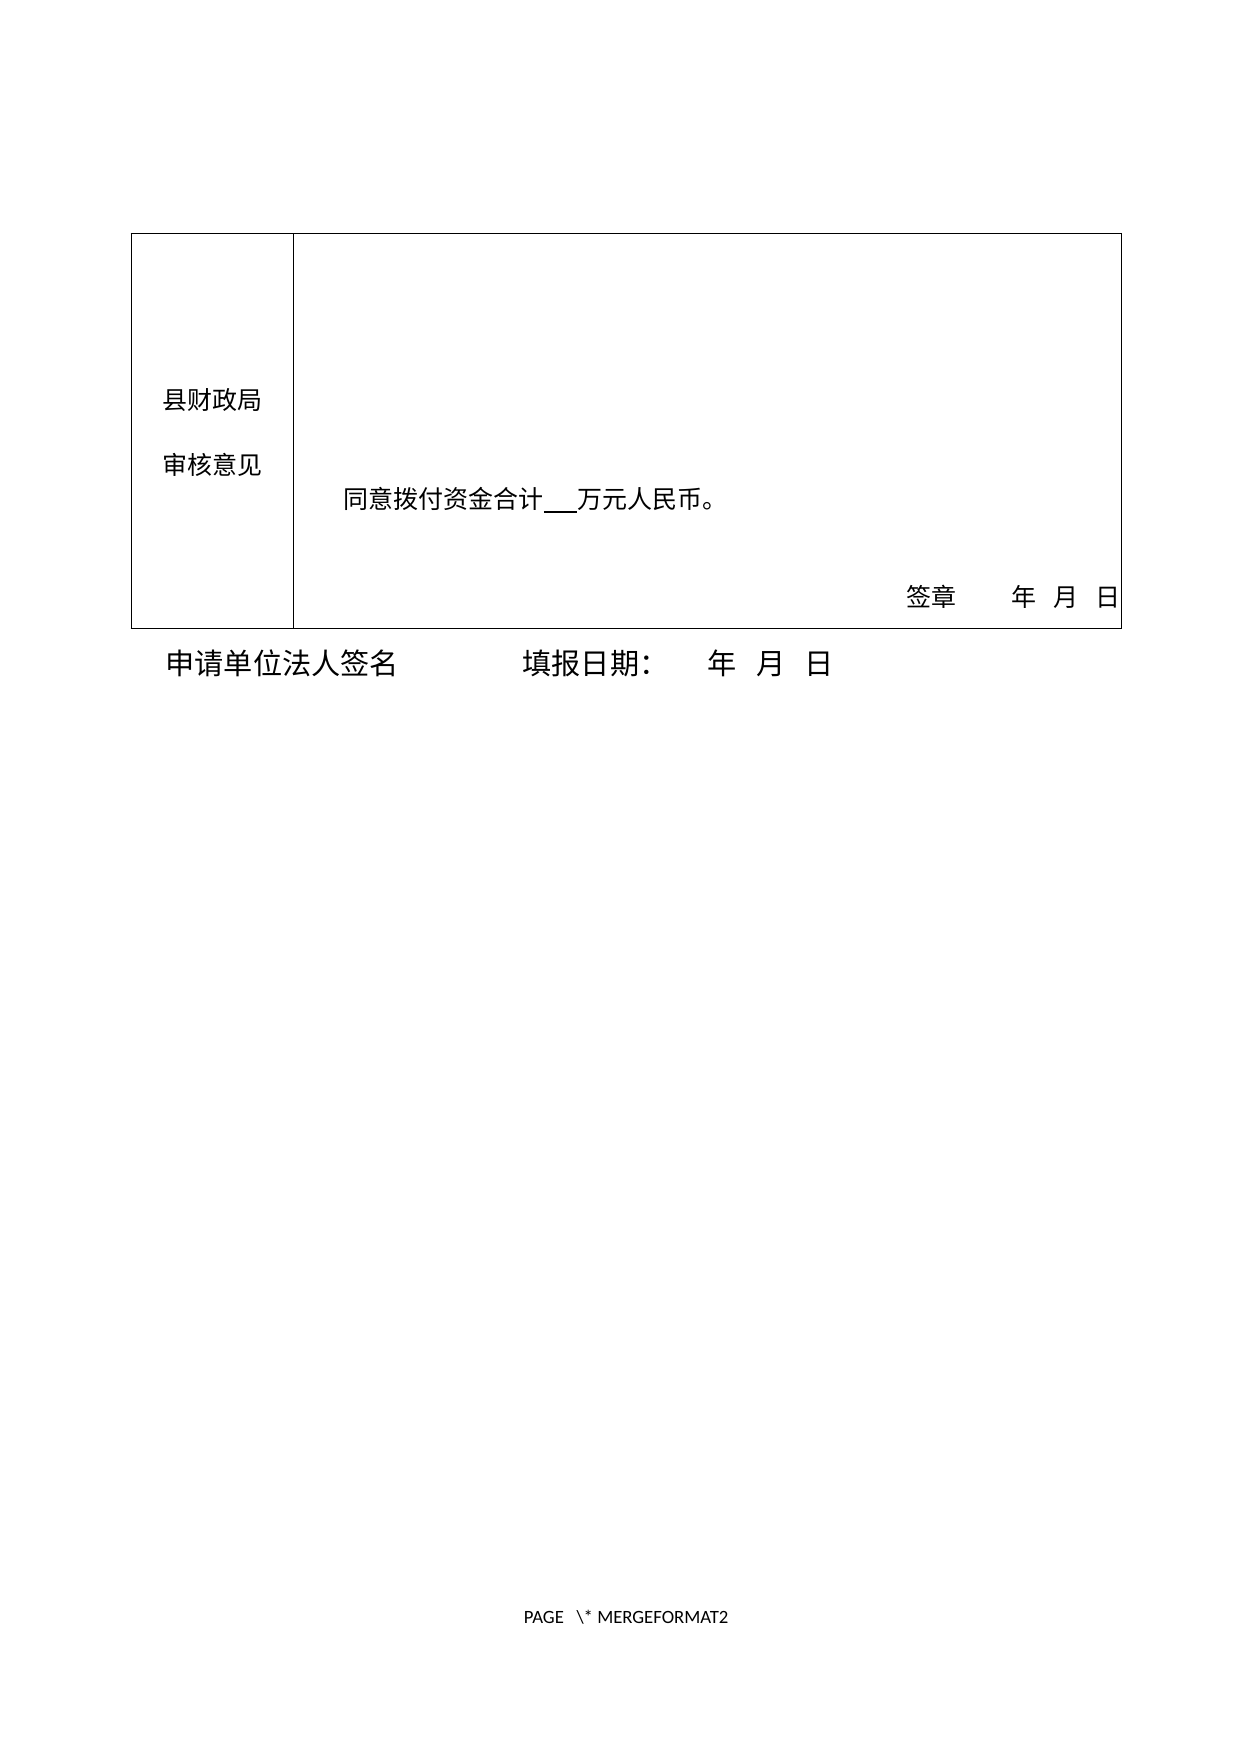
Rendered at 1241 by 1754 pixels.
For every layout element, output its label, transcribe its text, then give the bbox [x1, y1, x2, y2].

table_cell 同意拨付资金合计 万元人民币。 签章 年 月 日 [294, 234, 1121, 628]
text 申请单位法人签名 填报日期： 年 月 日 [165, 629, 1087, 694]
table_cell 县财政局 审核意见 [132, 234, 293, 628]
